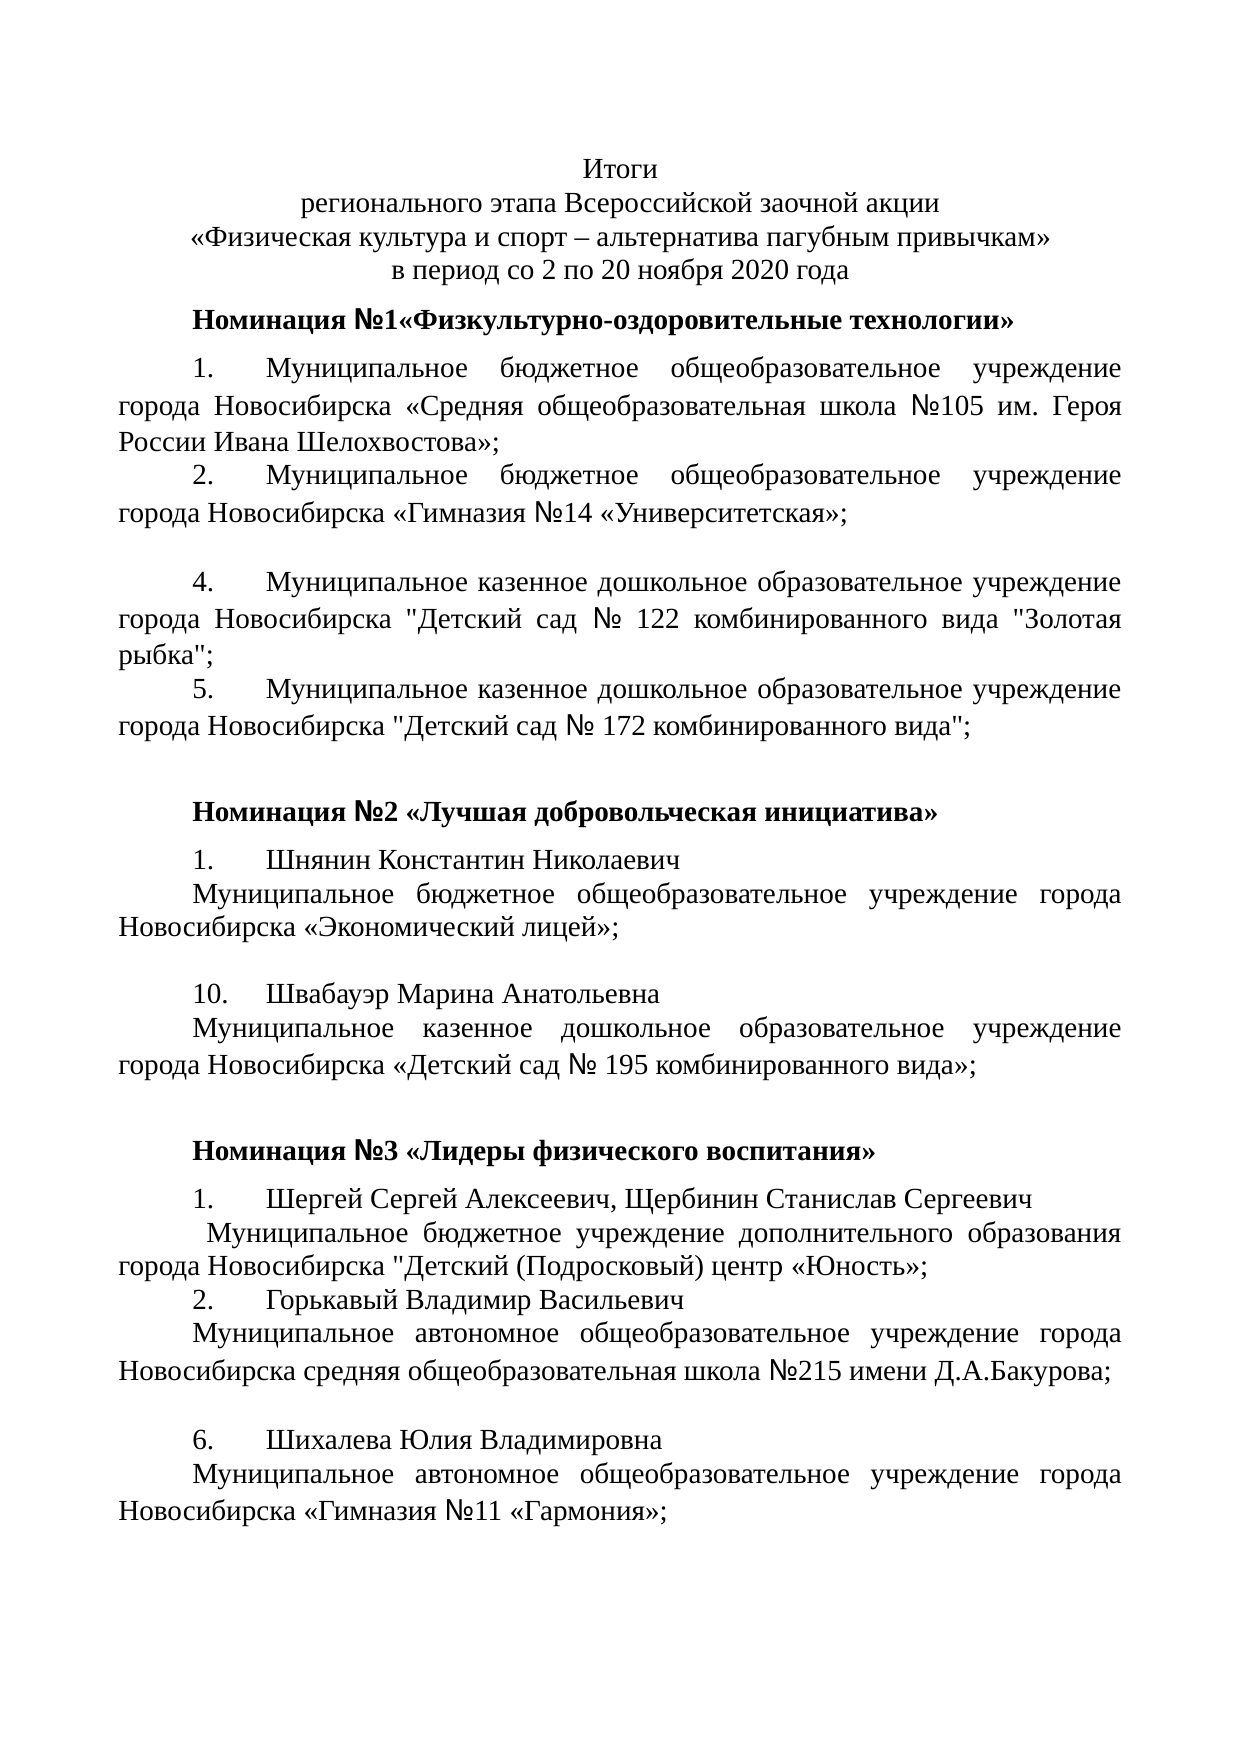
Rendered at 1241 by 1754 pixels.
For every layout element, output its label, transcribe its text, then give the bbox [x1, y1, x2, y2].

text 1. Шнянин Константин Николаевич [118, 842, 1122, 876]
text 10. Швабауэр Марина Анатольевна [118, 976, 1122, 1010]
text 4. Муниципальное казенное дошкольное образовательное учреждение города Новосибирска "Детский сад № 122 комбинированного вида "Золотая рыбка"; [118, 564, 1122, 671]
text Муниципальное бюджетное общеобразовательное учреждение города Новосибирска «Экономический лицей»; [118, 876, 1122, 943]
text Номинация №2 «Лучшая добровольческая инициатива» [118, 790, 1122, 830]
text 2. Муниципальное бюджетное общеобразовательное учреждение города Новосибирска «Гимназия №14 «Университетская»; [118, 457, 1122, 531]
text Номинация №3 «Лидеры физического воспитания» [118, 1129, 1122, 1169]
text 1. Шергей Сергей Алексеевич, Щербинин Станислав Сергеевич [118, 1181, 1122, 1215]
text Номинация №1«Физкультурно-оздоровительные технологии» [118, 298, 1122, 338]
text Муниципальное автономное общеобразовательное учреждение города Новосибирска средняя общеобразовательная школа №215 имени Д.А.Бакурова; [118, 1316, 1122, 1389]
text Муниципальное бюджетное учреждение дополнительного образования города Новосибирска "Детский (Подросковый) центр «Юность»; [118, 1215, 1122, 1282]
text Итоги [118, 152, 1122, 185]
text 1. Муниципальное бюджетное общеобразовательное учреждение города Новосибирска «Средняя общеобразовательная школа №105 им. Героя России Ивана Шелохвостова»; [118, 351, 1122, 457]
text 6. Шихалева Юлия Владимировна [118, 1422, 1122, 1456]
text 2. Горькавый Владимир Васильевич [118, 1282, 1122, 1316]
text 5. Муниципальное казенное дошкольное образовательное учреждение города Новосибирска "Детский сад № 172 комбинированного вида"; [118, 671, 1122, 744]
text Муниципальное автономное общеобразовательное учреждение города Новосибирска «Гимназия №11 «Гармония»; [118, 1456, 1122, 1529]
text Муниципальное казенное дошкольное образовательное учреждение города Новосибирска «Детский сад № 195 комбинированного вида»; [118, 1010, 1122, 1083]
text в период со 2 по 20 ноября 2020 года [118, 252, 1122, 286]
text регионального этапа Всероссийской заочной акции [118, 185, 1122, 219]
text «Физическая культура и спорт – альтернатива пагубным привычкам» [118, 219, 1122, 252]
